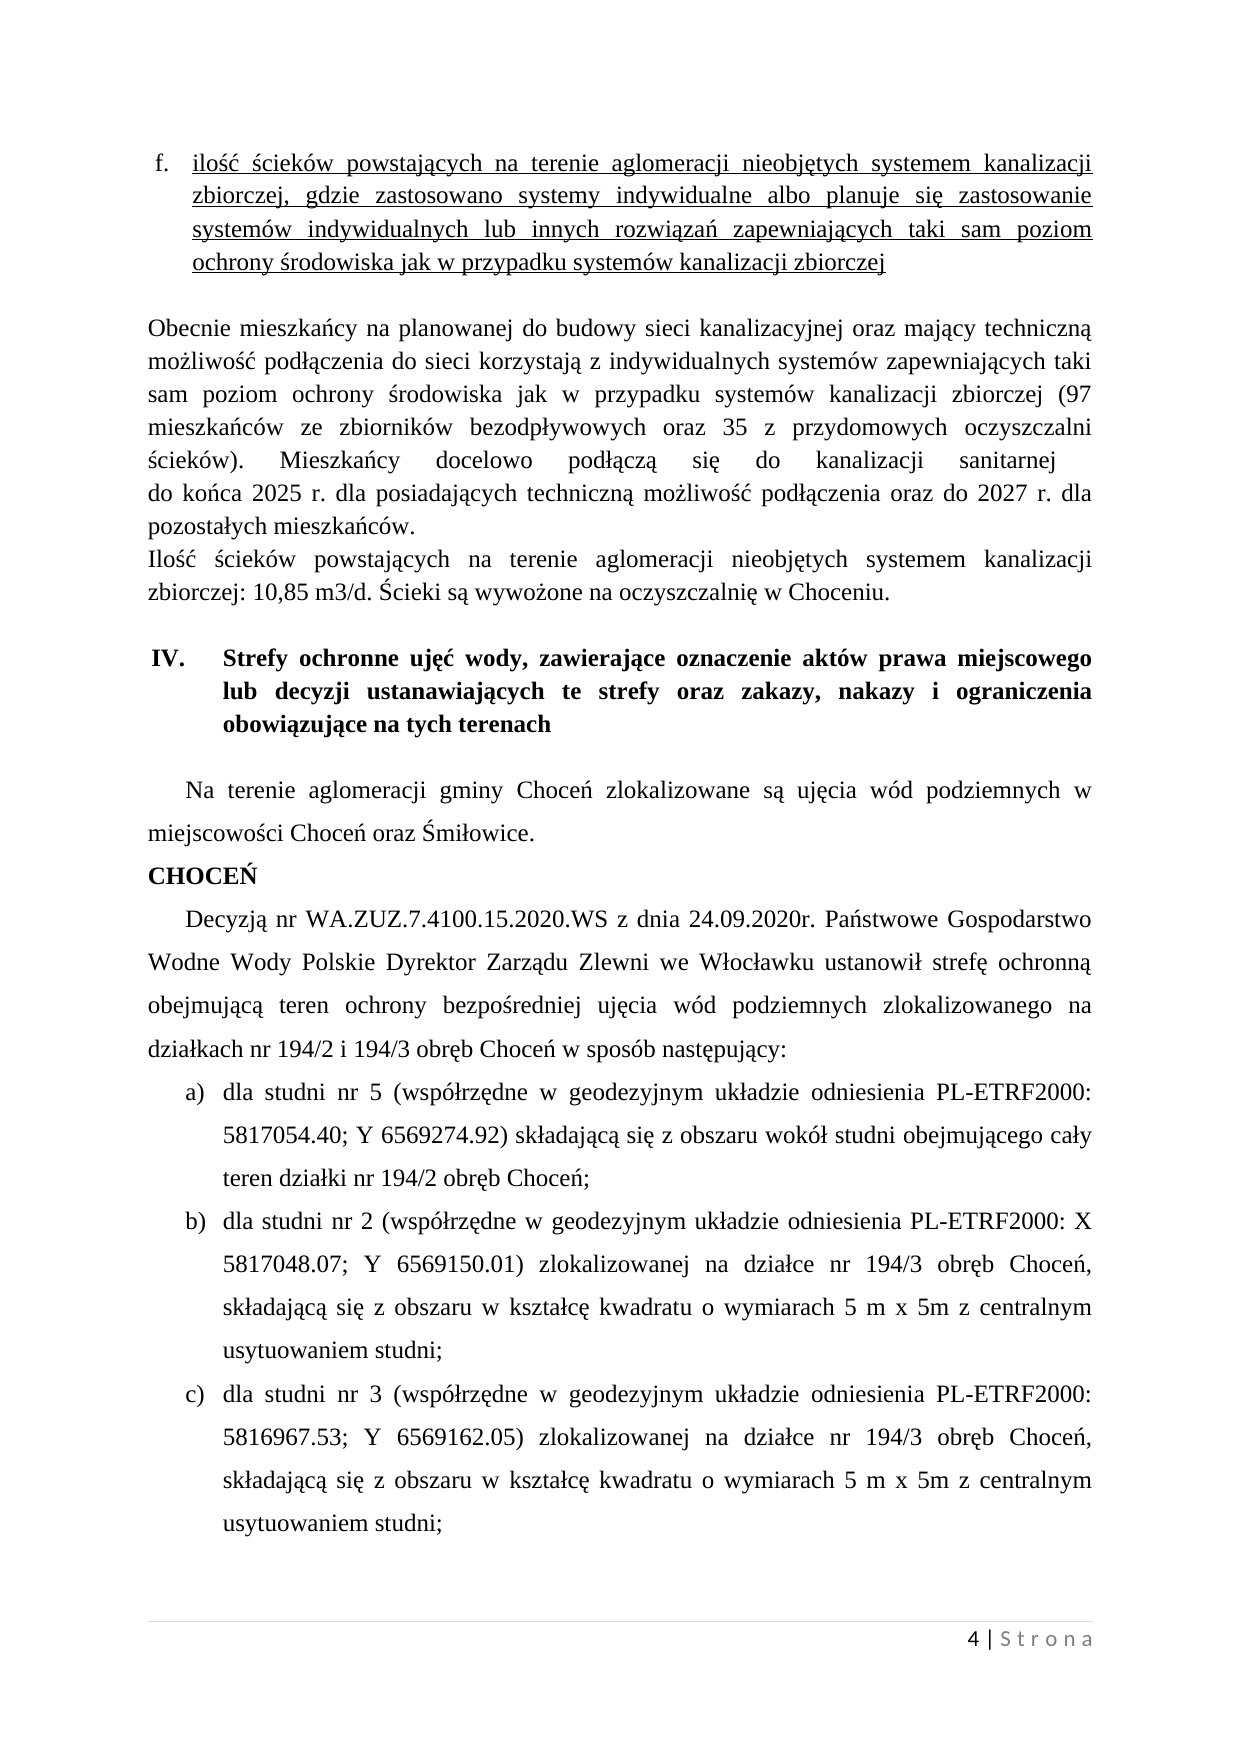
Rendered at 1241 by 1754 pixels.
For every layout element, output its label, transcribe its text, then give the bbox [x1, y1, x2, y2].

text Decyzją nr WA.ZUZ.7.4100.15.2020.WS z dnia 24.09.2020r. Państwowe Gospodarstwo Wodne Wody Polskie Dyrektor Zarządu Zlewni we Włocławku ustanowił strefę ochronną obejmującą teren ochrony bezpośredniej ujęcia wód podziemnych zlokalizowanego na działkach nr 194/2 i 194/3 obręb Choceń w sposób następujący: [148, 904, 1093, 1062]
list Strefy ochronne ujęć wody, zawierające oznaczenie aktów prawa miejscowego lub decyzji ustanawiających te strefy oraz zakazy, nakazy i ograniczenia obowiązujące na tych terenach [185, 643, 1093, 738]
list dla studni nr 5 (współrzędne w geodezyjnym układzie odniesienia PL-ETRF2000: 5817054.40; Y 6569274.92) składającą się z obszaru wokół studni obejmującego cały teren działki nr 194/2 obręb Choceń; [185, 1077, 1093, 1192]
text Obecnie mieszkańcy na planowanej do budowy sieci kanalizacyjnej oraz mający techniczną możliwość podłączenia do sieci korzystają z indywidualnych systemów zapewniających taki sam poziom ochrony środowiska jak w przypadku systemów kanalizacji zbiorczej (97 mieszkańców ze zbiorników bezodpływowych oraz 35 z przydomowych oczyszczalni ścieków). Mieszkańcy docelowo podłączą się do kanalizacji sanitarnej do końca 2025 r. dla posiadających techniczną możliwość podłączenia oraz do 2027 r. dla pozostałych mieszkańców. [148, 313, 1093, 539]
list ilość ścieków powstających na terenie aglomeracji nieobjętych systemem kanalizacji zbiorczej, gdzie zastosowano systemy indywidualne albo planuje się zastosowanie systemów indywidualnych lub innych rozwiązań zapewniających taki sam poziom ochrony środowiska jak w przypadku systemów kanalizacji zbiorczej [154, 148, 1093, 275]
list dla studni nr 3 (współrzędne w geodezyjnym układzie odniesienia PL-ETRF2000: 5816967.53; Y 6569162.05) zlokalizowanej na działce nr 194/3 obręb Choceń, składającą się z obszaru w kształcę kwadratu o wymiarach 5 m x 5m z centralnym usytuowaniem studni; [185, 1379, 1093, 1537]
text Ilość ścieków powstających na terenie aglomeracji nieobjętych systemem kanalizacji zbiorczej: 10,85 m3/d. Ścieki są wywożone na oczyszczalnię w Choceniu. [148, 544, 1093, 606]
list dla studni nr 2 (współrzędne w geodezyjnym układzie odniesienia PL-ETRF2000: X 5817048.07; Y 6569150.01) zlokalizowanej na działce nr 194/3 obręb Choceń, składającą się z obszaru w kształcę kwadratu o wymiarach 5 m x 5m z centralnym usytuowaniem studni; [185, 1206, 1093, 1364]
text CHOCEŃ [148, 861, 1093, 890]
text Na terenie aglomeracji gminy Choceń zlokalizowane są ujęcia wód podziemnych w miejscowości Choceń oraz Śmiłowice. [148, 775, 1093, 847]
